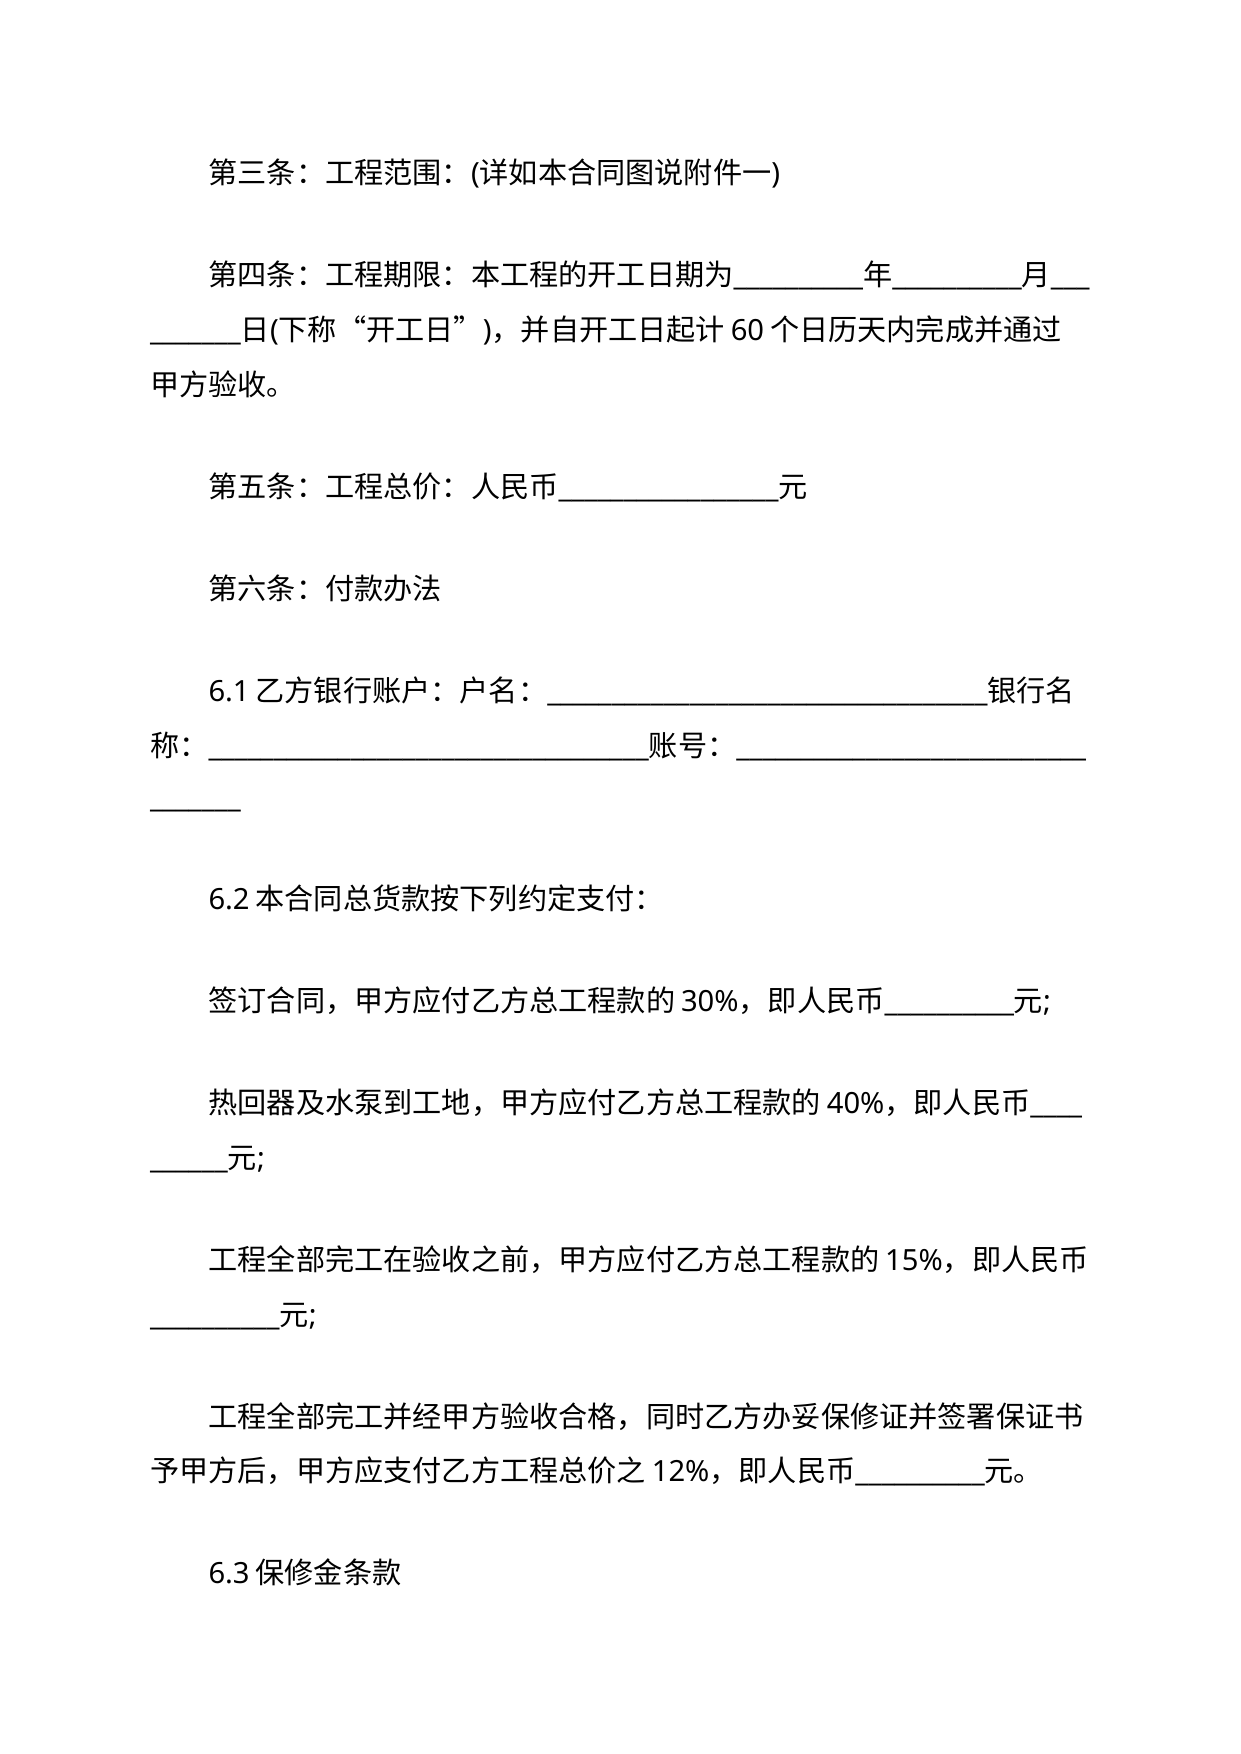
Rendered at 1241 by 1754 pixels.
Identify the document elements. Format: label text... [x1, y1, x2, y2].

text 工程全部完工并经甲方验收合格，同时乙方办妥保修证并签署保证书予甲方后，甲方应支付乙方工程总价之12%，即人民币__________元。 [150, 1393, 1090, 1490]
text 签订合同，甲方应付乙方总工程款的30%，即人民币__________元; [150, 977, 1090, 1019]
text 6.1乙方银行账户：户名：__________________________________银行名称：__________________________________账号：__________________________________ [150, 667, 1090, 816]
text 第六条：付款办法 [150, 566, 1090, 608]
text 6.3保修金条款 [150, 1550, 1090, 1592]
text 工程全部完工在验收之前，甲方应付乙方总工程款的15%，即人民币__________元; [150, 1236, 1090, 1333]
text 第三条：工程范围：(详如本合同图说附件一) [150, 150, 1090, 192]
text 第五条：工程总价：人民币_________________元 [150, 464, 1090, 506]
text 第四条：工程期限：本工程的开工日期为__________年__________月__________日(下称“开工日”)，并自开工日起计60个日历天内完成并通过甲方验收。 [150, 252, 1090, 404]
text 6.2本合同总货款按下列约定支付： [150, 875, 1090, 918]
text 热回器及水泵到工地，甲方应付乙方总工程款的40%，即人民币__________元; [150, 1079, 1090, 1177]
